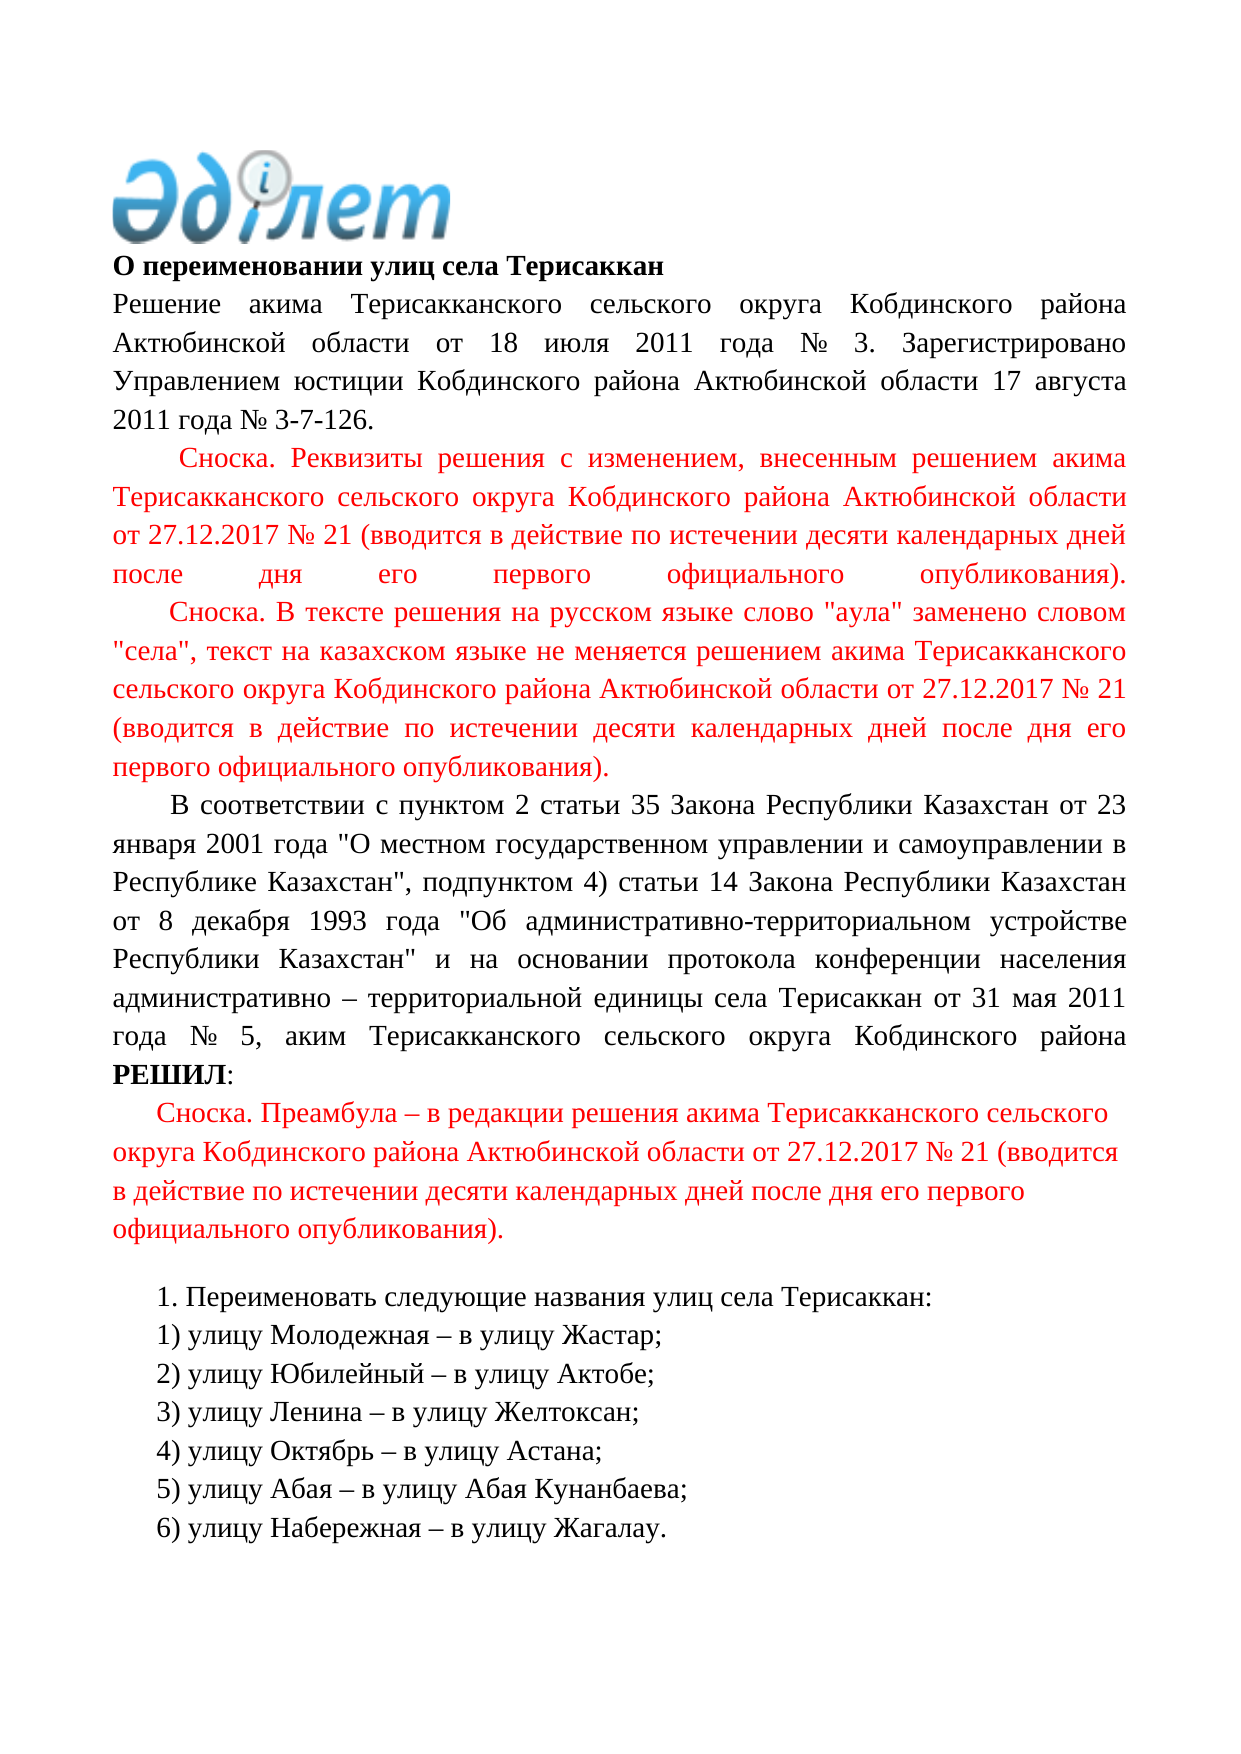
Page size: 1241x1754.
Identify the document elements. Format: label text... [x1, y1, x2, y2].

text В соответствии с пунктом 2 статьи 35 Закона Республики Казахстан от 23 января 2001 года "О местном государственном управлении и самоуправлении в Республике Казахстан", подпунктом 4) статьи 14 Закона Республики Казахстан от 8 декабря 1993 года "Об административно-территориальном устройстве Республики Казахстан" и на основании протокола конференции населения административно – территориальной единицы села Терисаккан от 31 мая 2011 года № 5, аким Терисакканского сельского округа Кобдинского района РЕШИЛ: [112, 787, 1128, 1091]
text Сноска. Преамбула – в редакции решения акима Терисакканского сельского округа Кобдинского района Актюбинской области от 27.12.2017 № 21 (вводится в действие по истечении десяти календарных дней после дня его первого официального опубликования). [112, 1096, 1128, 1275]
text 2) улицу Юбилейный – в улицу Актобе; [112, 1356, 1128, 1389]
text 3) улицу Ленина – в улицу Желтоксан; [112, 1394, 1128, 1428]
text 1. Переименовать следующие названия улиц села Терисаккан: [112, 1279, 1128, 1312]
text 6) улицу Набережная – в улицу Жагалау. [112, 1510, 1128, 1543]
text 5) улицу Абая – в улицу Абая Кунанбаева; [112, 1471, 1128, 1505]
picture [112, 150, 451, 244]
text Сноска. Реквизиты решения с изменением, внесенным решением акима Терисакканского сельского округа Кобдинского района Актюбинской области от 27.12.2017 № 21 (вводится в действие по истечении десяти календарных дней после дня его первого официального опубликования). Сноска. В тексте решения на русском языке слово "аула" заменено словом "села", текст на казахском языке не меняется решением акима Терисакканского сельского округа Кобдинского района Актюбинской области от 27.12.2017 № 21 (вводится в действие по истечении десяти календарных дней после дня его первого официального опубликования). [112, 440, 1128, 782]
text О переименовании улиц села Терисаккан [112, 248, 1128, 281]
text 1) улицу Молодежная – в улицу Жастар; [112, 1317, 1128, 1351]
text 4) улицу Октябрь – в улицу Астана; [112, 1433, 1128, 1466]
text Решение акима Терисакканского сельского округа Кобдинского района Актюбинской области от 18 июля 2011 года № 3. Зарегистрировано Управлением юстиции Кобдинского района Актюбинской области 17 августа 2011 года № 3-7-126. [112, 286, 1128, 435]
